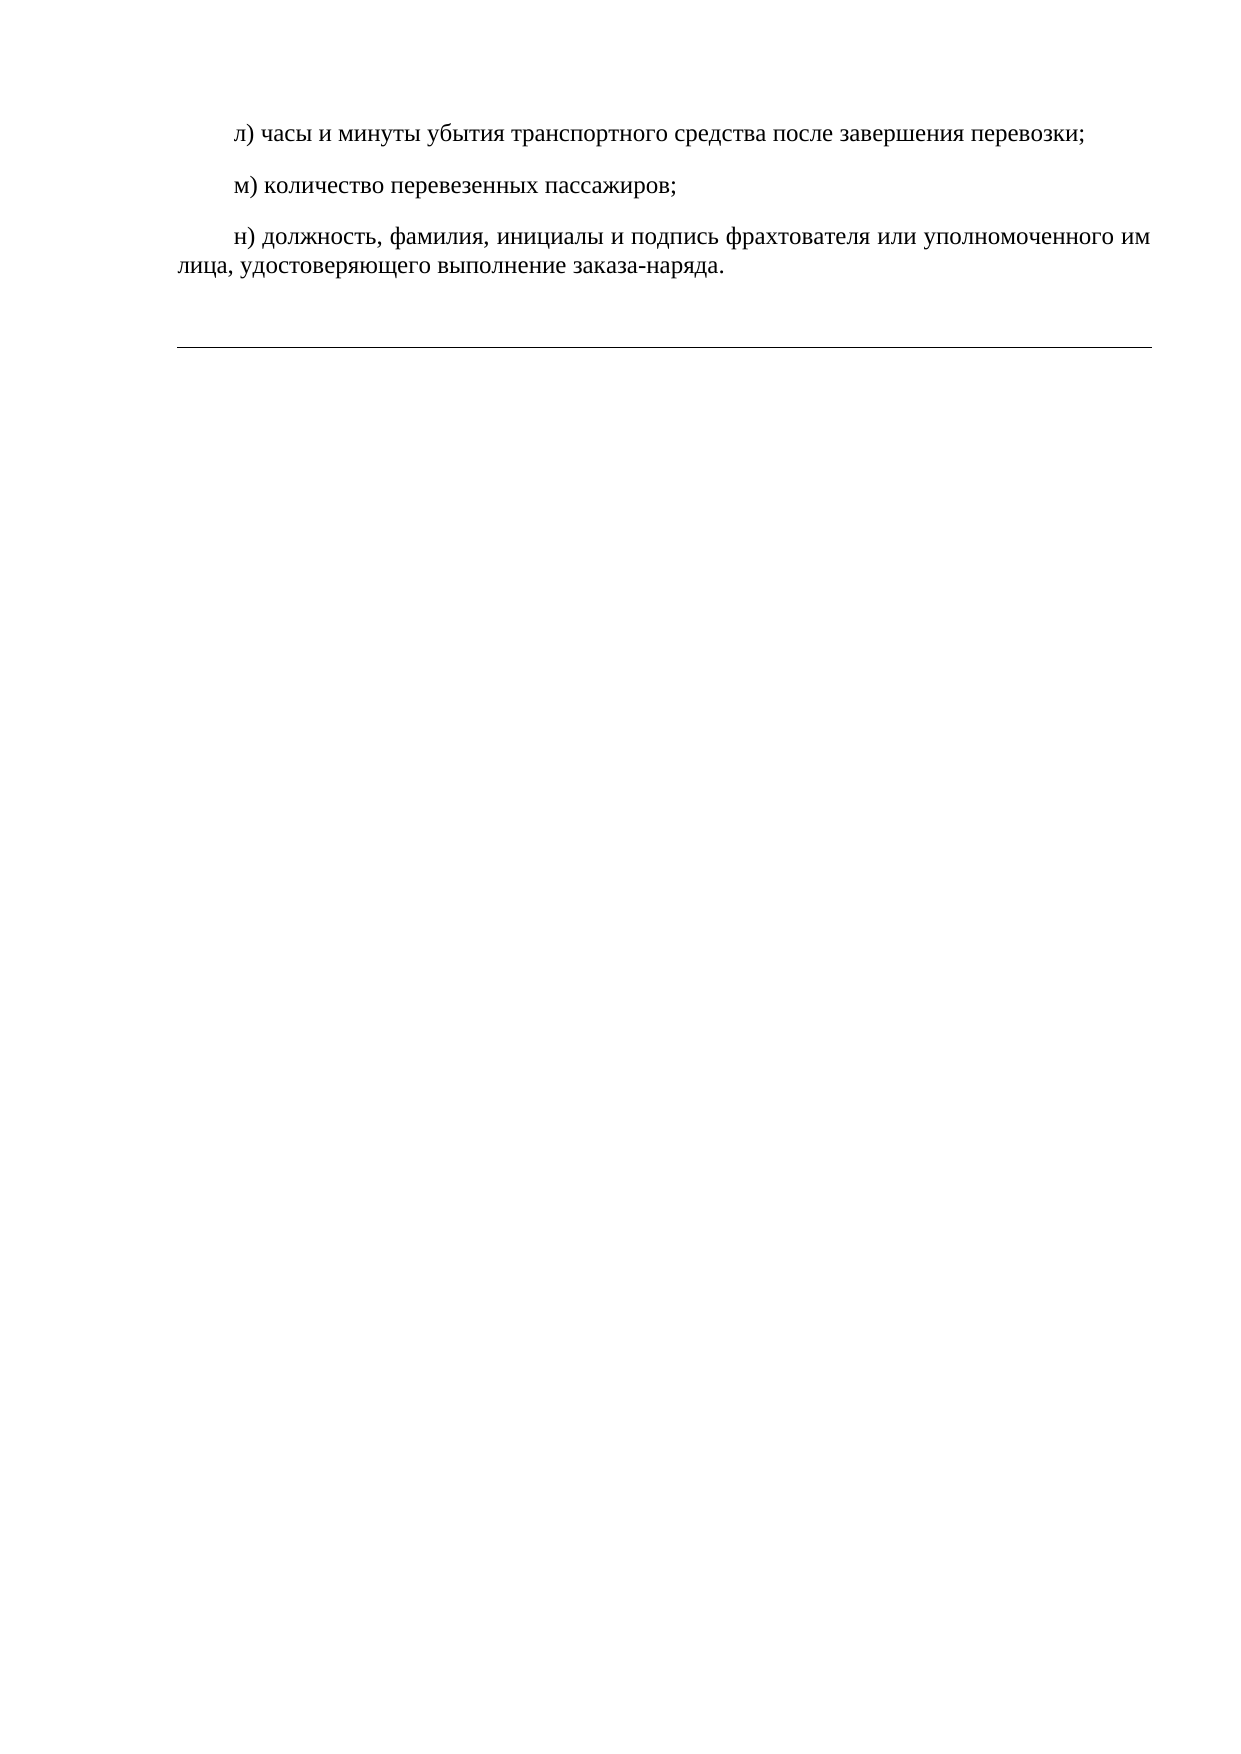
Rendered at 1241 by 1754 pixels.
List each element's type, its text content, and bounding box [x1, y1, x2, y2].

text л) часы и минуты убытия транспортного средства после завершения перевозки; [177, 118, 1152, 147]
text м) количество перевезенных пассажиров; [177, 170, 1152, 198]
text н) должность, фамилия, инициалы и подпись фрахтователя или уполномоченного им лица, удостоверяющего выполнение заказа-наряда. [177, 221, 1152, 279]
